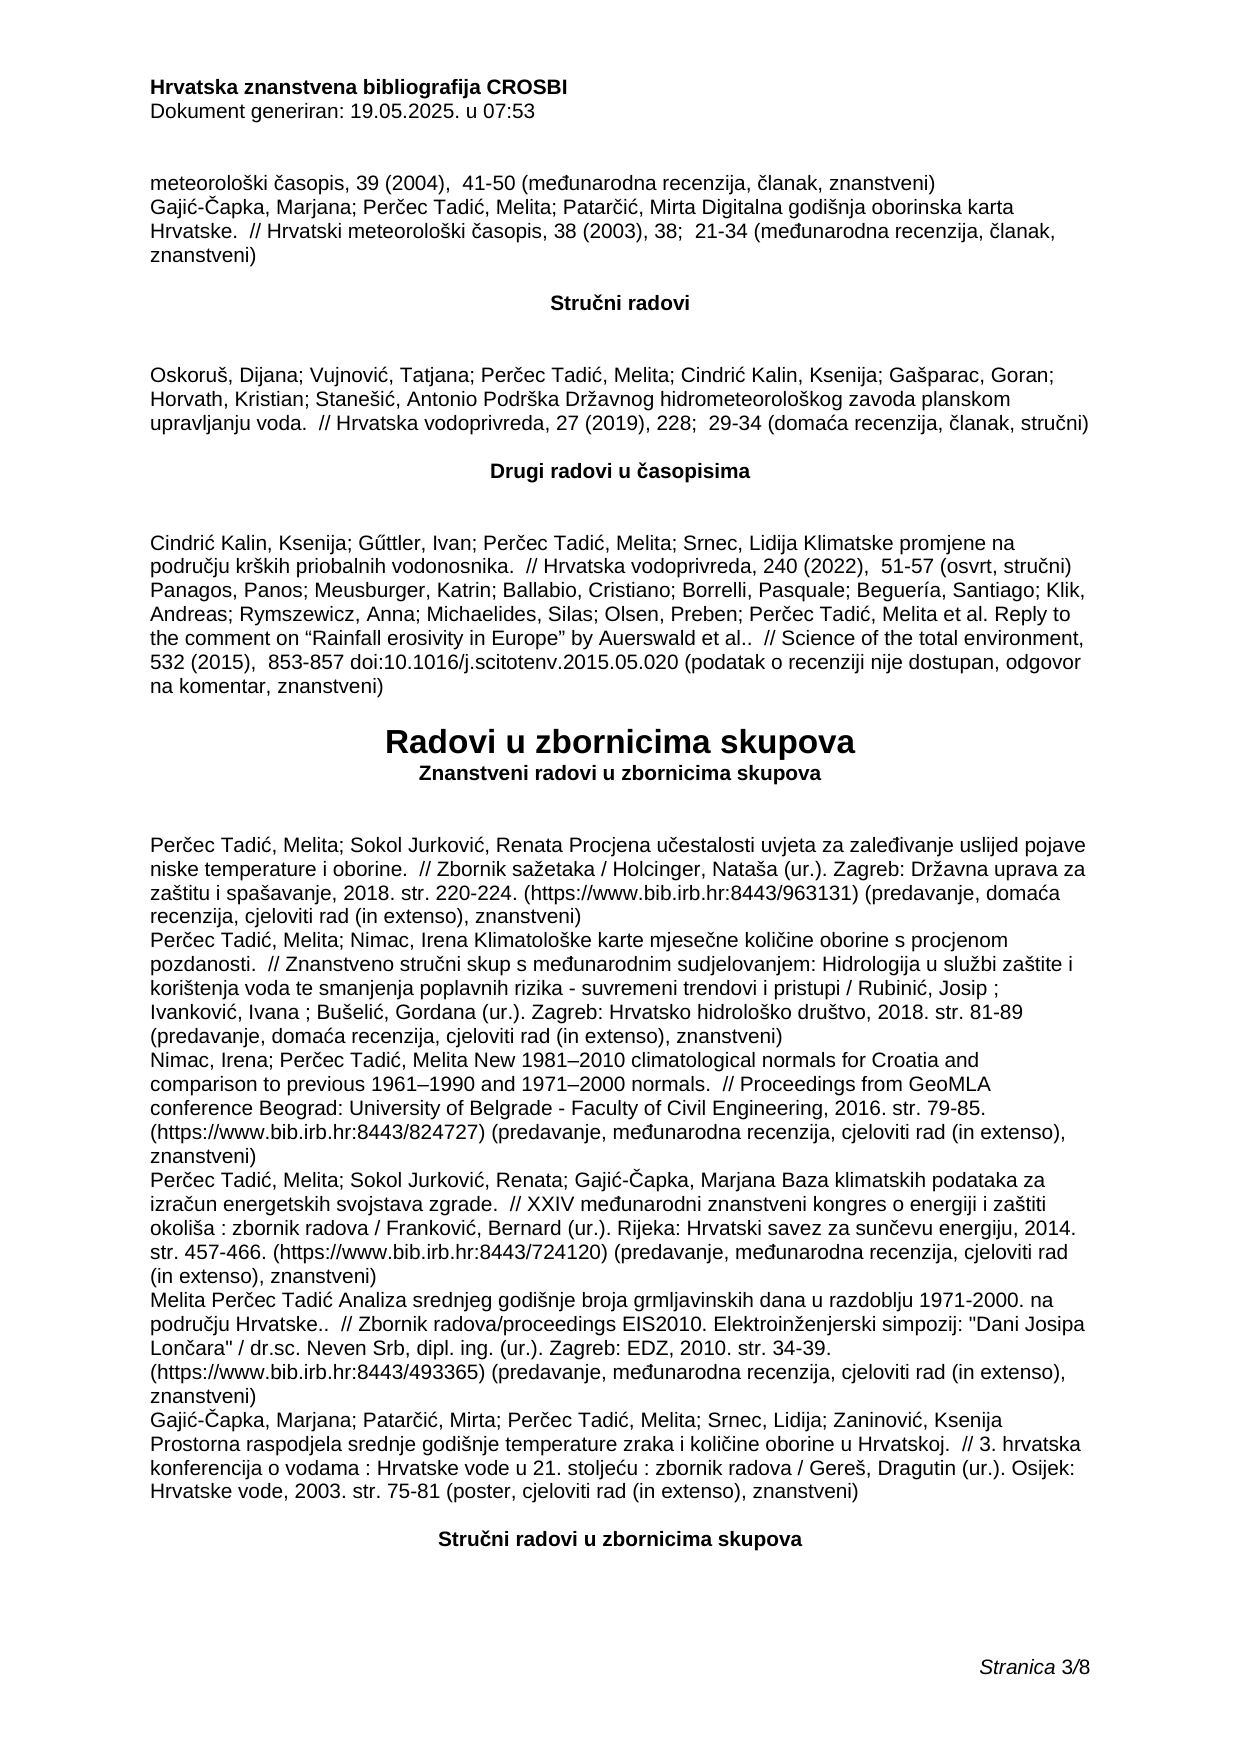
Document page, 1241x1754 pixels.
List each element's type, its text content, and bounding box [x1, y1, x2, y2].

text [150, 171, 1090, 195]
text Oskoruš, Dijana; Vujnović, Tatjana; Perčec Tadić, Melita; Cindrić Kalin, Ksenija; Gašparac, Goran; Horvath, Kristian; Stanešić, Antonio [150, 363, 1090, 434]
text Gajić-Čapka, Marjana; Patarčić, Mirta; Perčec Tadić, Melita; Srnec, Lidija; Zaninović, Ksenija [150, 1407, 1090, 1503]
text Panagos, Panos; Meusburger, Katrin; Ballabio, Cristiano; Borrelli, Pasquale; Beguería, Santiago; Klik, Andreas; Rymszewicz, Anna; Michaelides, Silas; Olsen, Preben; Perčec Tadić, Melita et al. [150, 578, 1090, 698]
text Melita Perčec Tadić [150, 1288, 1090, 1407]
text Cindrić Kalin, Ksenija; Gűttler, Ivan; Perčec Tadić, Melita; Srnec, Lidija [150, 530, 1090, 578]
text Perčec Tadić, Melita; Nimac, Irena [150, 928, 1090, 1048]
subtitle Drugi radovi u časopisima [150, 458, 1090, 482]
text Perčec Tadić, Melita; Sokol Jurković, Renata [150, 832, 1090, 928]
subtitle Znanstveni radovi u zbornicima skupova [150, 761, 1090, 784]
subtitle Stručni radovi u zbornicima skupova [150, 1527, 1090, 1551]
text Gajić-Čapka, Marjana; Perčec Tadić, Melita; Patarčić, Mirta [150, 195, 1090, 267]
subtitle Radovi u zbornicima skupova [150, 722, 1090, 761]
text Nimac, Irena; Perčec Tadić, Melita [150, 1048, 1090, 1168]
subtitle Stručni radovi [150, 291, 1090, 315]
text Perčec Tadić, Melita; Sokol Jurković, Renata; Gajić-Čapka, Marjana [150, 1168, 1090, 1288]
